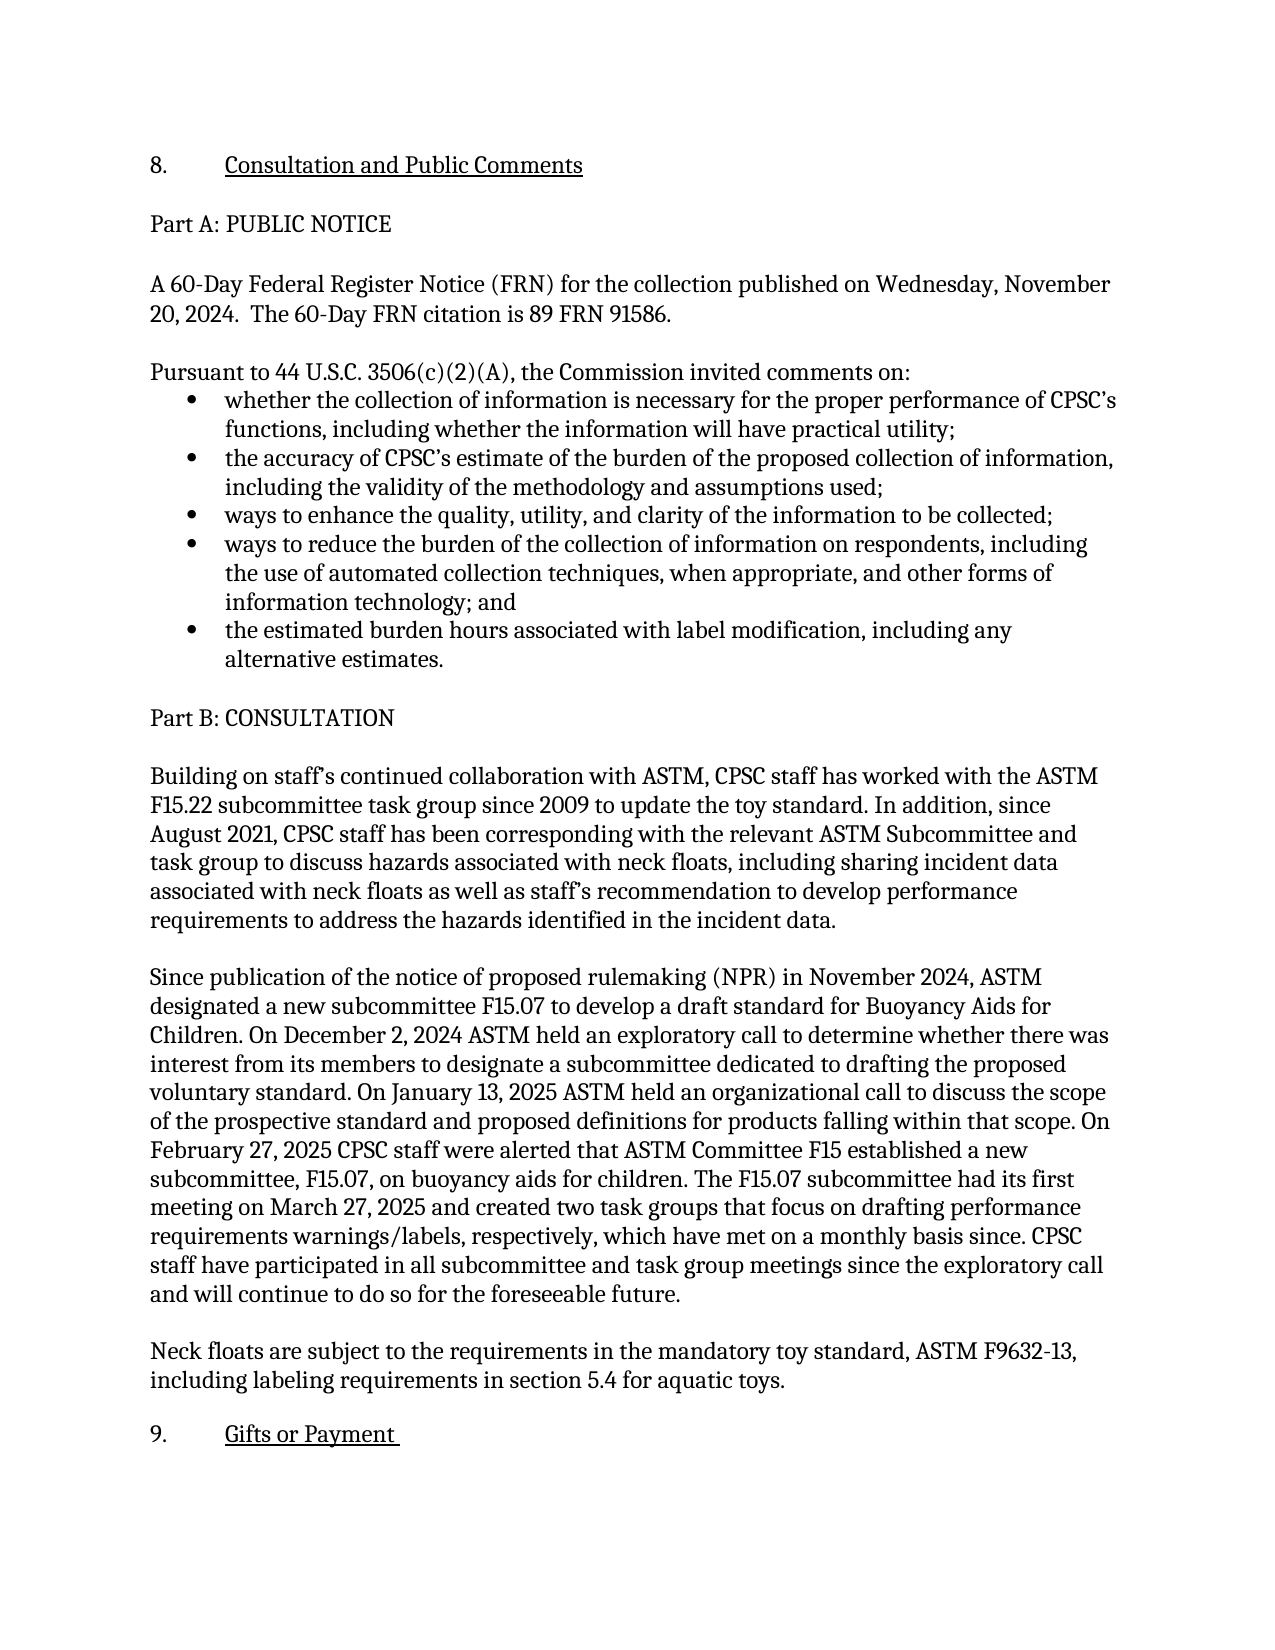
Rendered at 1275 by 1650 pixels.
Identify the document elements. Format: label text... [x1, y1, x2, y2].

text Since publication of the notice of proposed rulemaking (NPR) in November 2024, ASTM designated a new subcommittee F15.07 to develop a draft standard for Buoyancy Aids for Children. On December 2, 2024 ASTM held an exploratory call to determine whether there was interest from its members to designate a subcommittee dedicated to drafting the proposed voluntary standard. On January 13, 2025 ASTM held an organizational call to discuss the scope of the prospective standard and proposed definitions for products falling within that scope. On February 27, 2025 CPSC staff were alerted that ASTM Committee F15 established a new subcommittee, F15.07, on buoyancy aids for children. The F15.07 subcommittee had its first meeting on March 27, 2025 and created two task groups that focus on drafting performance requirements warnings/labels, respectively, which have met on a monthly basis since. CPSC staff have participated in all subcommittee and task group meetings since the exploratory call and will continue to do so for the foreseeable future. [150, 963, 1125, 1308]
list ways to reduce the burden of the collection of information on respondents, including the use of automated collection techniques, when appropriate, and other forms of information technology; and [187, 530, 1125, 616]
text 8. Consultation and Public Comments [150, 150, 1125, 180]
text Part B: CONSULTATION [150, 703, 1125, 733]
text Building on staff’s continued collaboration with ASTM, CPSC staff has worked with the ASTM F15.22 subcommittee task group since 2009 to update the toy standard. In addition, since August 2021, CPSC staff has been corresponding with the relevant ASTM Subcommittee and task group to discuss hazards associated with neck floats, including sharing incident data associated with neck floats as well as staff’s recommendation to develop performance requirements to address the hazards identified in the incident data. [150, 762, 1125, 934]
list whether the collection of information is necessary for the proper performance of CPSC’s functions, including whether the information will have practical utility; [187, 386, 1125, 444]
text A 60-Day Federal Register Notice (FRN) for the collection published on Wednesday, November 20, 2024. The 60-Day FRN citation is 89 FRN 91586. [150, 268, 1125, 328]
text 9. Gifts or Payment [150, 1420, 1125, 1449]
list ways to enhance the quality, utility, and clarity of the information to be collected; [187, 501, 1125, 530]
text Part A: PUBLIC NOTICE [150, 209, 1125, 239]
list the estimated burden hours associated with label modification, including any alternative estimates. [187, 616, 1125, 674]
list the accuracy of CPSC’s estimate of the burden of the proposed collection of information, including the validity of the methodology and assumptions used; [187, 444, 1125, 501]
text Neck floats are subject to the requirements in the mandatory toy standard, ASTM F9632-13, including labeling requirements in section 5.4 for aquatic toys. [150, 1337, 1125, 1394]
text Pursuant to 44 U.S.C. 3506(c)(2)(A), the Commission invited comments on: [150, 357, 1125, 386]
